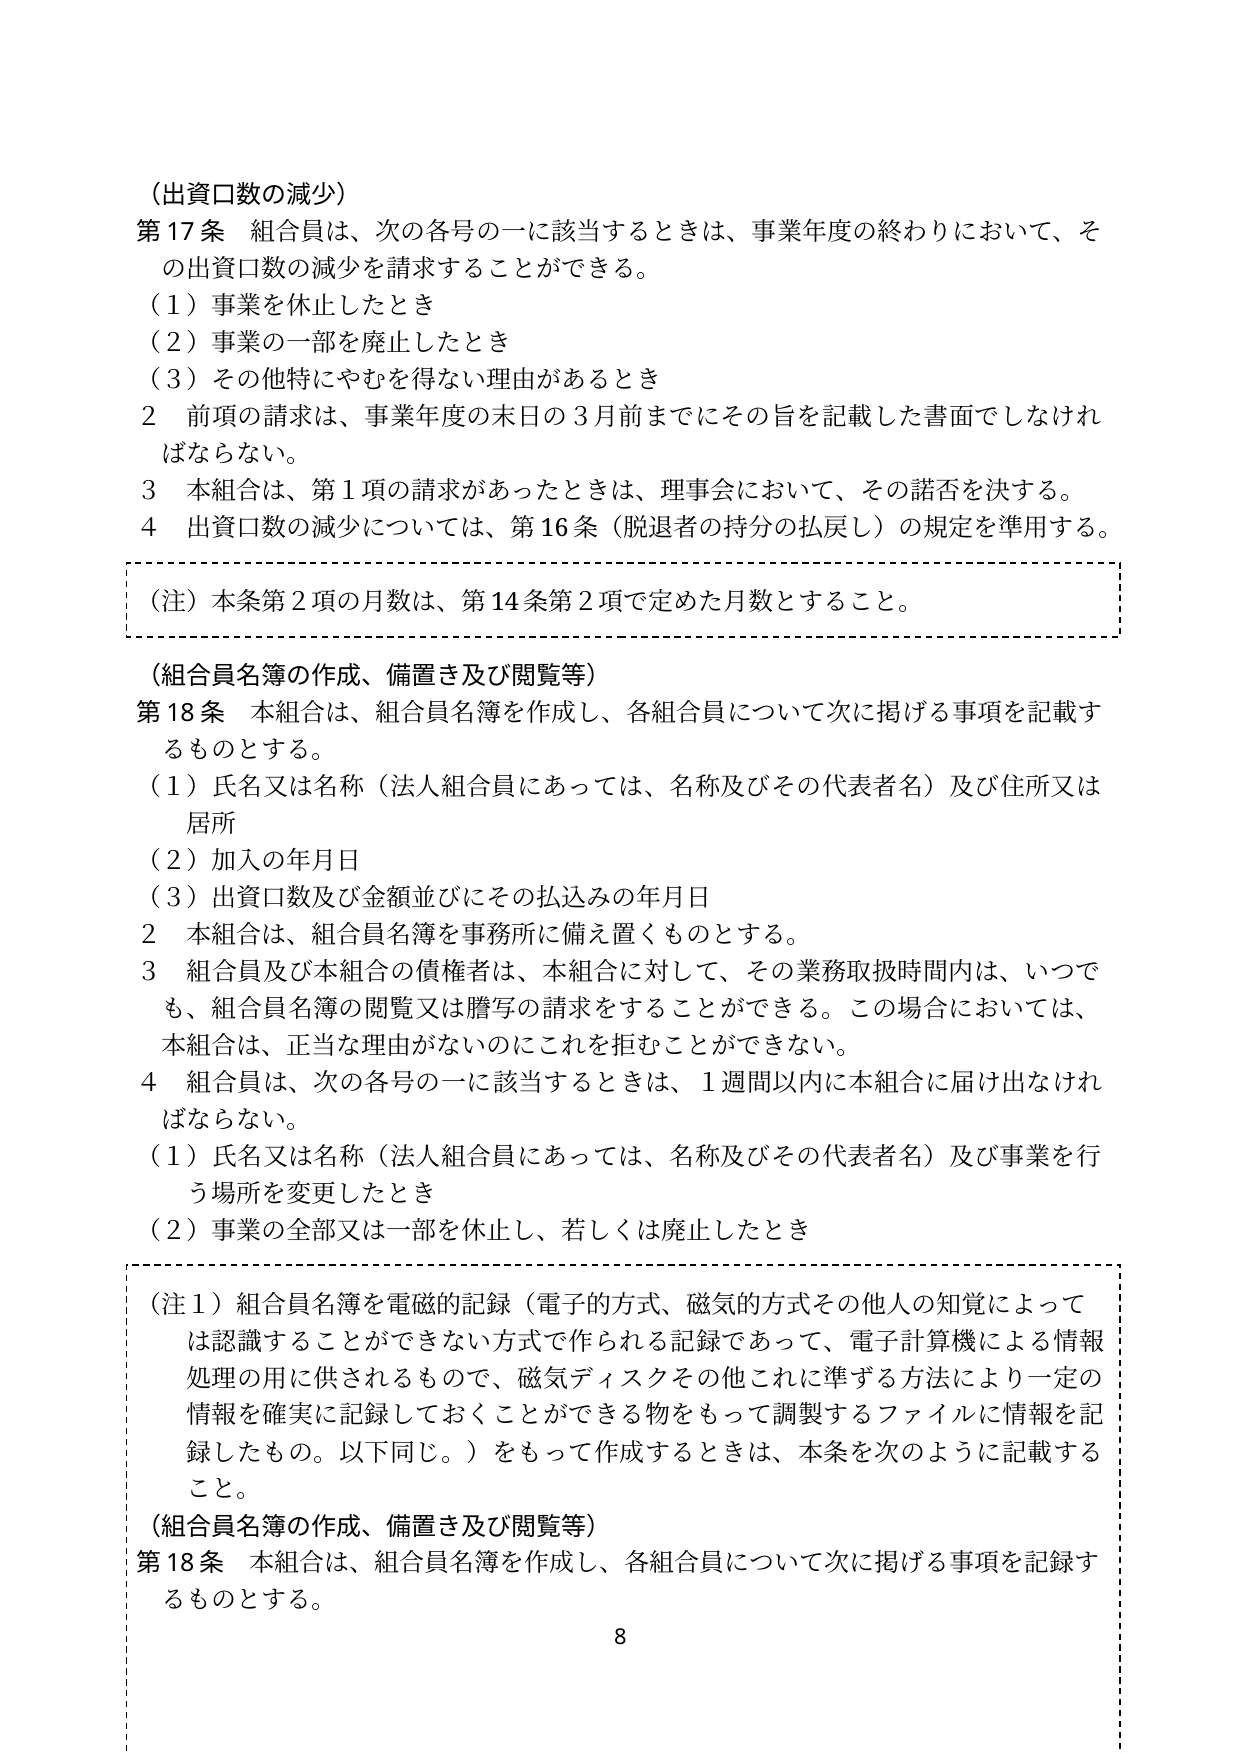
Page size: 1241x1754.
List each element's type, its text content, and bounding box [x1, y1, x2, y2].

text ４ 出資口数の減少については、第16条（脱退者の持分の払戻し）の規定を準用する。 [136, 507, 1104, 544]
text （注１）組合員名簿を電磁的記録（電子的方式、磁気的方式その他人の知覚によって [136, 1284, 1104, 1321]
text （１）氏名又は名称（法人組合員にあっては、名称及びその代表者名）及び住所又は居所 [136, 766, 1104, 840]
text ３ 本組合は、第１項の請求があったときは、理事会において、その諾否を決する。 [136, 470, 1104, 507]
text ２ 前項の請求は、事業年度の末日の３月前までにその旨を記載した書面でしなければならない。 [136, 396, 1104, 470]
text 第17条 組合員は、次の各号の一に該当するときは、事業年度の終わりにおいて、その出資口数の減少を請求することができる。 [136, 211, 1104, 285]
text ４ 組合員は、次の各号の一に該当するときは、１週間以内に本組合に届け出なければならない。 [136, 1062, 1104, 1136]
text は認識することができない方式で作られる記録であって、電子計算機による情報処理の用に供されるもので、磁気ディスクその他これに準ずる方法により一定の情報を確実に記録しておくことができる物をもって調製するファイルに情報を記録したもの。以下同じ。）をもって作成するときは、本条を次のように記載すること。 [186, 1321, 1104, 1506]
text （出資口数の減少） [136, 174, 1104, 211]
text ３ 組合員及び本組合の債権者は、本組合に対して、その業務取扱時間内は、いつでも、組合員名簿の閲覧又は謄写の請求をすることができる。この場合においては、本組合は、正当な理由がないのにこれを拒むことができない。 [136, 951, 1104, 1062]
text （１）氏名又は名称（法人組合員にあっては、名称及びその代表者名）及び事業を行う場所を変更したとき [136, 1136, 1104, 1210]
text （組合員名簿の作成、備置き及び閲覧等） [136, 655, 1104, 692]
text （２）加入の年月日 [136, 840, 1104, 877]
text （３）その他特にやむを得ない理由があるとき [136, 359, 1104, 396]
text （２）事業の一部を廃止したとき [136, 322, 1104, 359]
text ２ 本組合は、組合員名簿を事務所に備え置くものとする。 [136, 914, 1104, 951]
text 第18条 本組合は、組合員名簿を作成し、各組合員について次に掲げる事項を記録するものとする。 [136, 1543, 1104, 1617]
text （３）出資口数及び金額並びにその払込みの年月日 [136, 877, 1104, 914]
text （組合員名簿の作成、備置き及び閲覧等） [136, 1506, 1104, 1543]
text （注）本条第２項の月数は、第14条第２項で定めた月数とすること。 [136, 581, 1104, 618]
text 第18条 本組合は、組合員名簿を作成し、各組合員について次に掲げる事項を記載するものとする。 [136, 692, 1104, 766]
text （１）事業を休止したとき [136, 285, 1104, 322]
text （２）事業の全部又は一部を休止し、若しくは廃止したとき [136, 1210, 1104, 1247]
